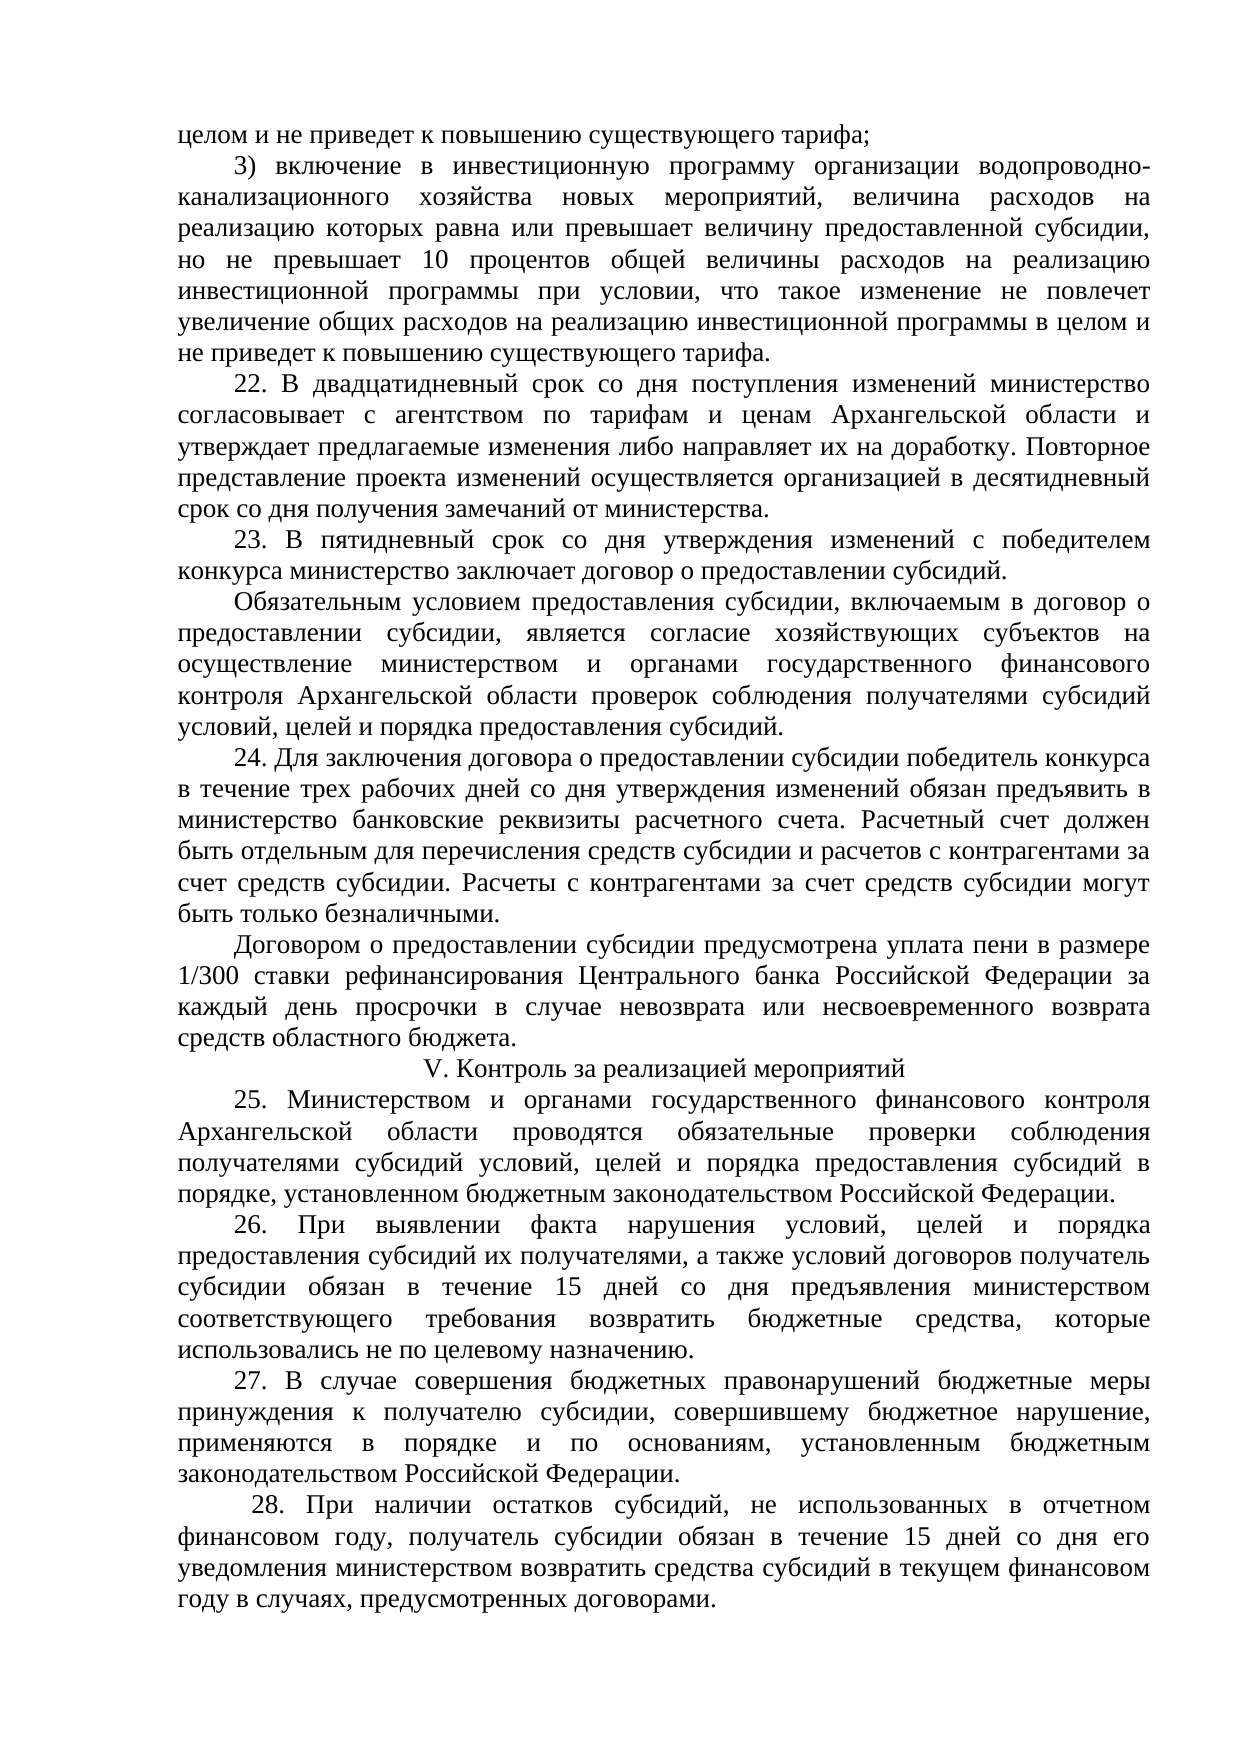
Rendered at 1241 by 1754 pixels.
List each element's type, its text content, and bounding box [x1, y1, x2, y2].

text 26. При выявлении факта нарушения условий, целей и порядка предоставления субсидий их получателями, а также условий договоров получатель субсидии обязан в течение 15 дней со дня предъявления министерством соответствующего требования возвратить бюджетные средства, которые использовались не по целевому назначению. [177, 1208, 1152, 1364]
text Обязательным условием предоставления субсидии, включаемым в договор о предоставлении субсидии, является согласие хозяйствующих субъектов на осуществление министерством и органами государственного финансового контроля Архангельской области проверок соблюдения получателями субсидий условий, целей и порядка предоставления субсидий. [177, 585, 1152, 741]
text 28. При наличии остатков субсидий, не использованных в отчетном финансовом году, получатель субсидии обязан в течение 15 дней со дня его уведомления министерством возвратить средства субсидий в текущем финансовом году в случаях, предусмотренных договорами. [177, 1488, 1152, 1613]
text 23. В пятидневный срок со дня утверждения изменений с победителем конкурса министерство заключает договор о предоставлении субсидий. [177, 523, 1152, 585]
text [177, 118, 1152, 149]
text Договором о предоставлении субсидии предусмотрена уплата пени в размере 1/300 ставки рефинансирования Центрального банка Российской Федерации за каждый день просрочки в случае невозврата или несвоевременного возврата средств областного бюджета. [177, 928, 1152, 1052]
text 25. Министерством и органами государственного финансового контроля Архангельской области проводятся обязательные проверки соблюдения получателями субсидий условий, целей и порядка предоставления субсидий в порядке, установленном бюджетным законодательством Российской Федерации. [177, 1084, 1152, 1208]
text 3) включение в инвестиционную программу организации водопроводно-канализационного хозяйства новых мероприятий, величина расходов на реализацию которых равна или превышает величину предоставленной субсидии, но не превышает 10 процентов общей величины расходов на реализацию инвестиционной программы при условии, что такое изменение не повлечет увеличение общих расходов на реализацию инвестиционной программы в целом и не приведет к повышению существующего тарифа. [177, 149, 1152, 367]
text 27. В случае совершения бюджетных правонарушений бюджетные меры принуждения к получателю субсидии, совершившему бюджетное нарушение, применяются в порядке и по основаниям, установленным бюджетным законодательством Российской Федерации. [177, 1364, 1152, 1488]
text 22. В двадцатидневный срок со дня поступления изменений министерство согласовывает с агентством по тарифам и ценам Архангельской области и утверждает предлагаемые изменения либо направляет их на доработку. Повторное представление проекта изменений осуществляется организацией в десятидневный срок со дня получения замечаний от министерства. [177, 367, 1152, 523]
text V. Контроль за реализацией мероприятий [177, 1052, 1152, 1084]
text 24. Для заключения договора о предоставлении субсидии победитель конкурса в течение трех рабочих дней со дня утверждения изменений обязан предъявить в министерство банковские реквизиты расчетного счета. Расчетный счет должен быть отдельным для перечисления средств субсидии и расчетов с контрагентами за счет средств субсидии. Расчеты с контрагентами за счет средств субсидии могут быть только безналичными. [177, 741, 1152, 928]
